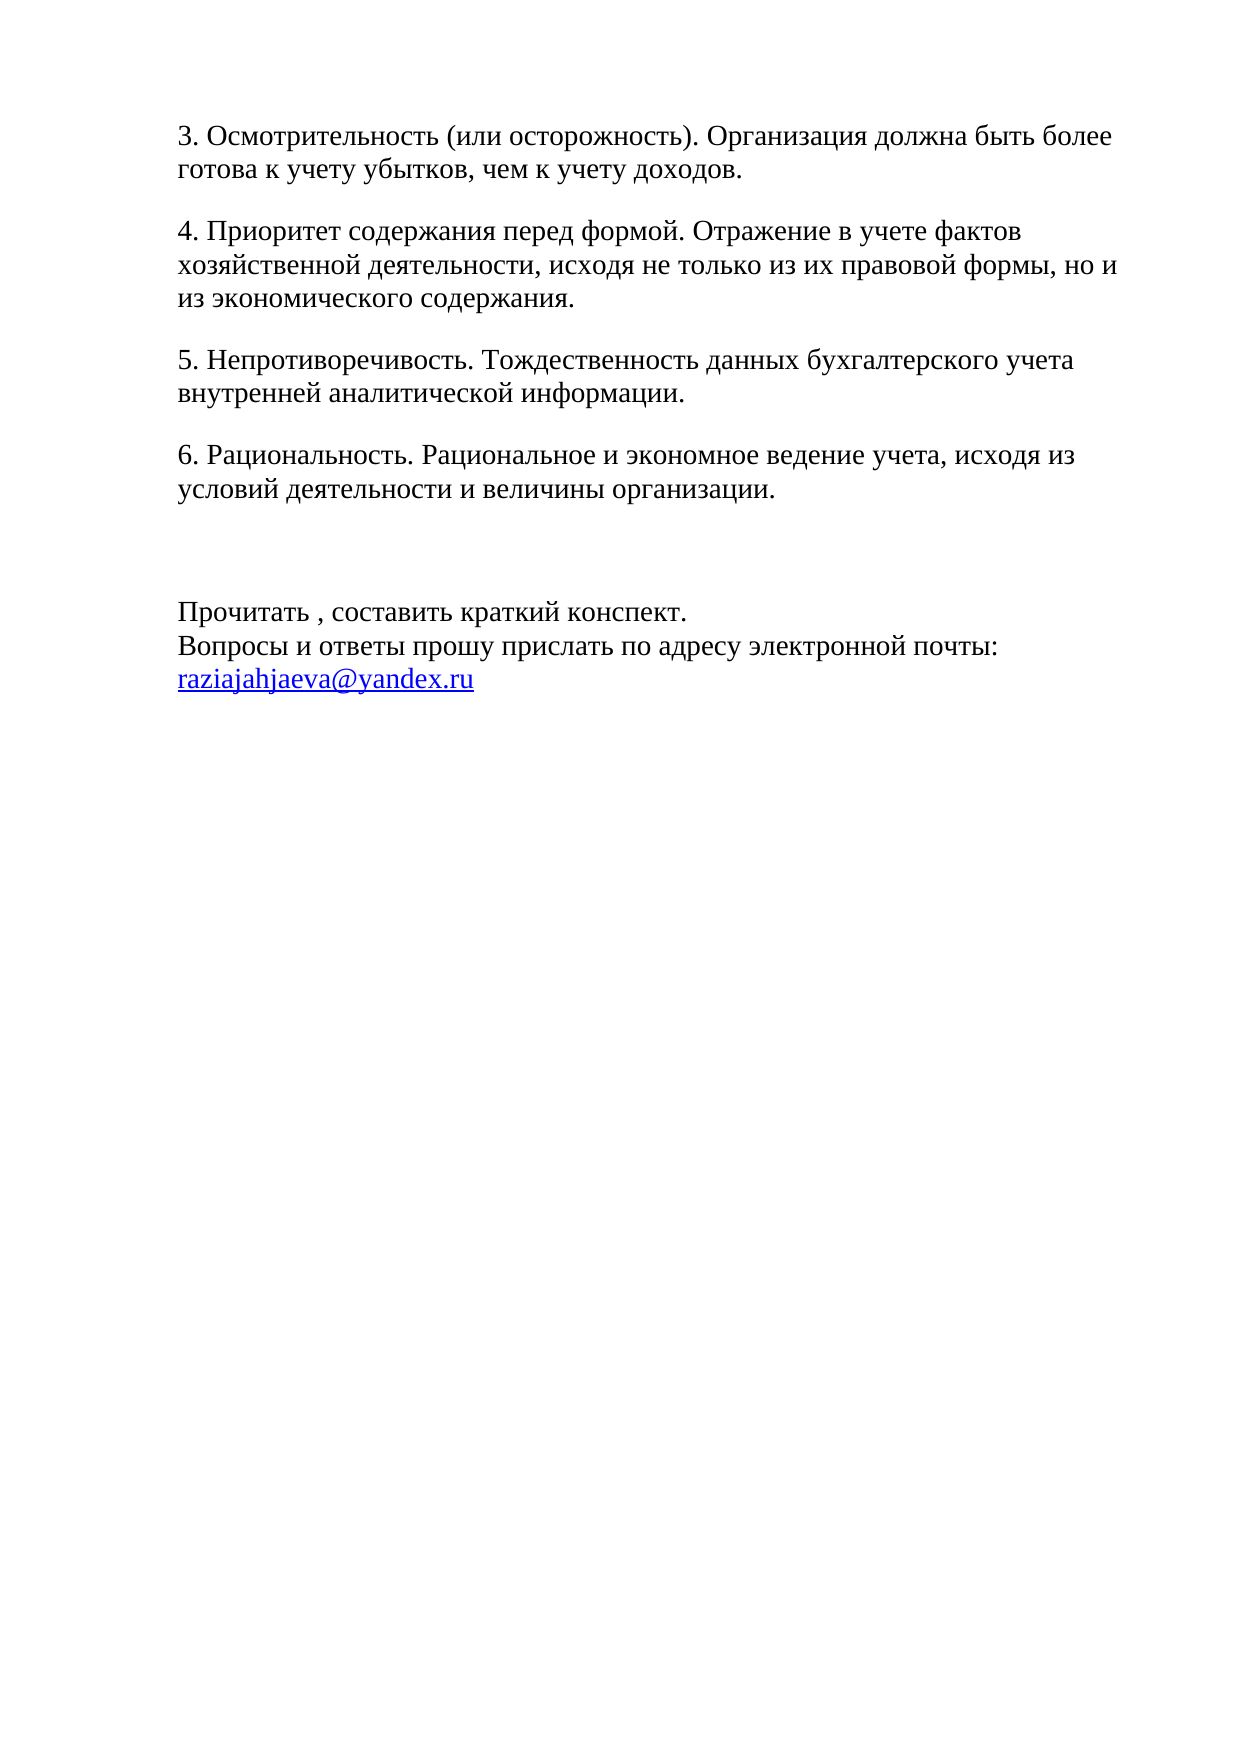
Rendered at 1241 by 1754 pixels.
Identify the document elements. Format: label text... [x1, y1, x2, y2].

text Прочитать , составить краткий конспект. [177, 594, 1152, 628]
text 6. Рациональность. Рациональное и экономное ведение учета, исходя из условий деятельности и величины организации. [177, 437, 1152, 504]
text 4. Приоритет содержания перед формой. Отражение в учете фактов хозяйственной деятельности, исходя не только из их правовой формы, но и из экономического содержания. [177, 213, 1152, 314]
text 5. Непротиворечивость. Тождественность данных бухгалтерского учета внутренней аналитической информации. [177, 342, 1152, 409]
text Вопросы и ответы прошу прислать по адресу электронной почты: raziajahjaeva@yandex.ru [177, 628, 1152, 695]
text 3. Осмотрительность (или осторожность). Организация должна быть более готова к учету убытков, чем к учету доходов. [177, 118, 1152, 185]
